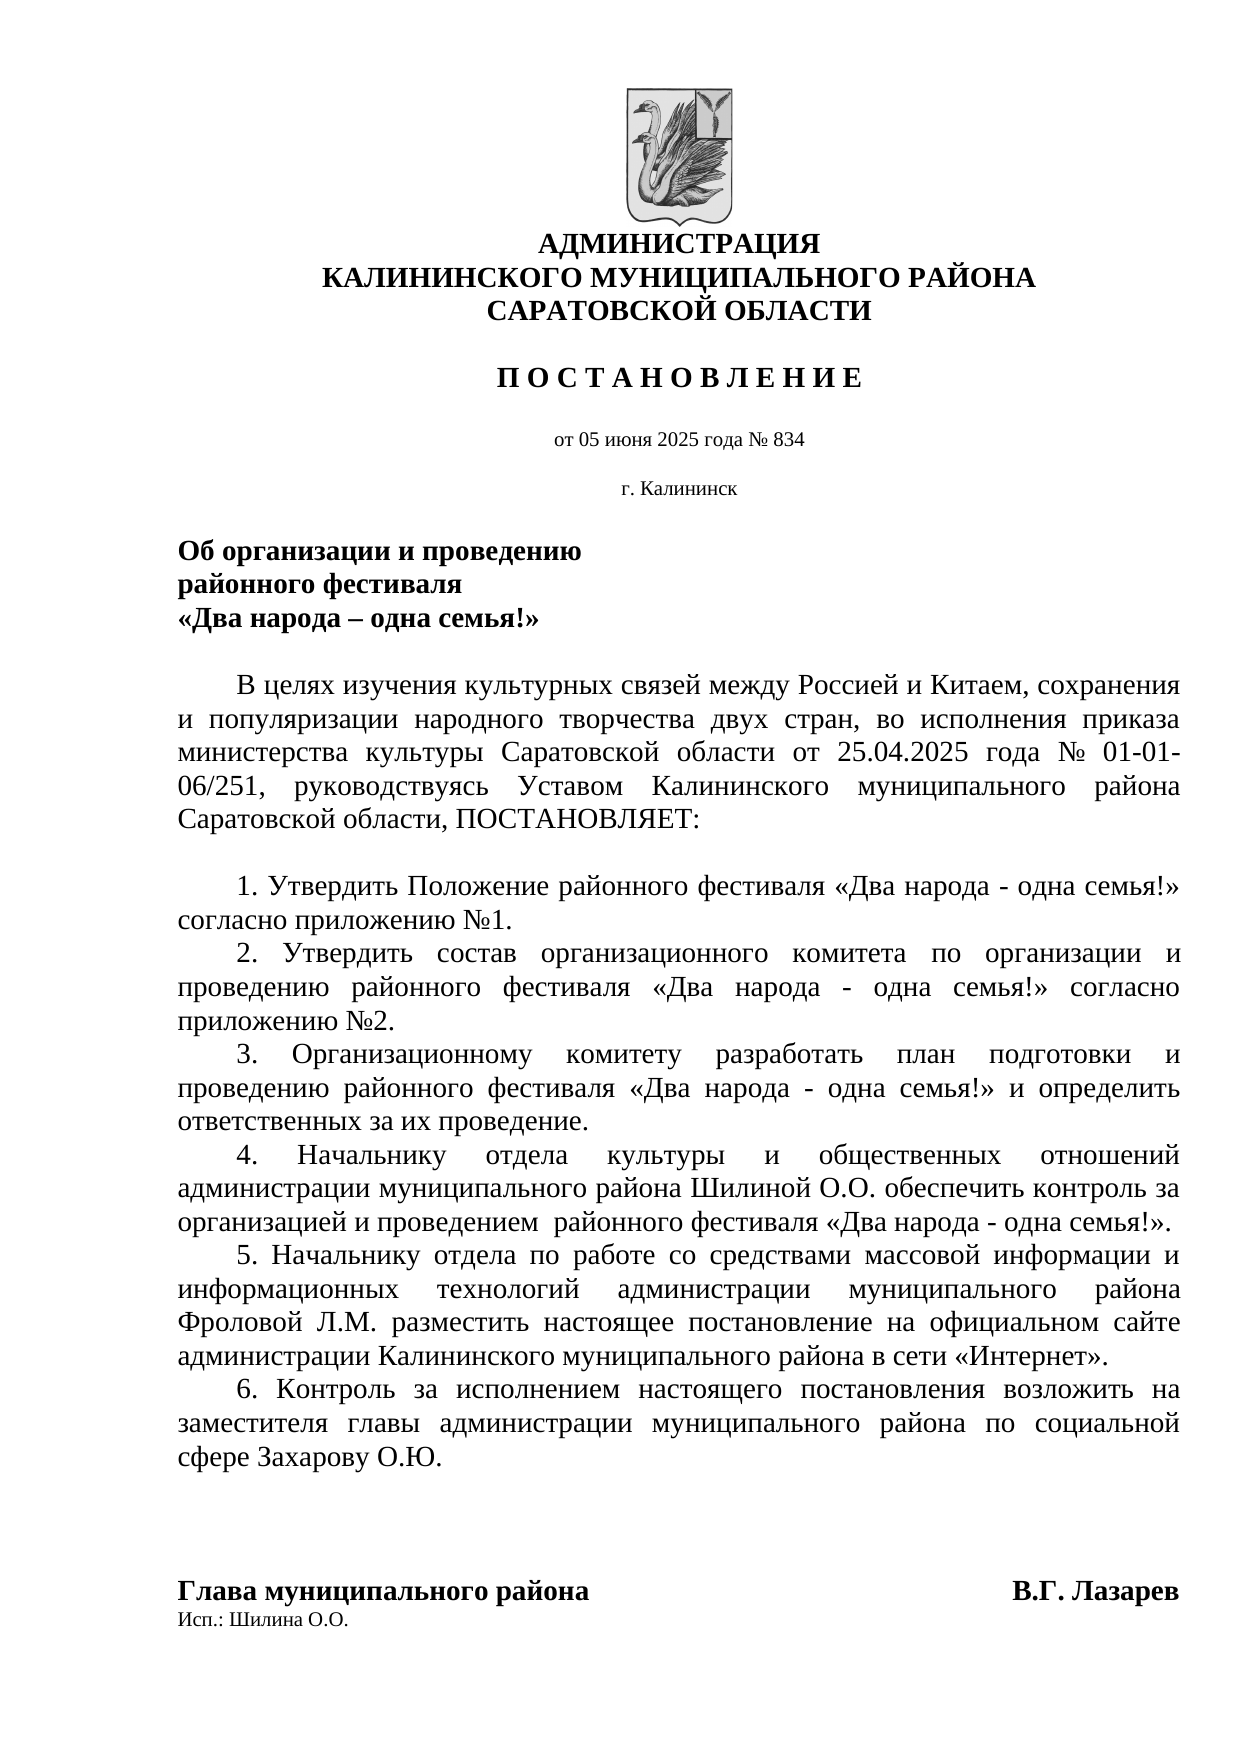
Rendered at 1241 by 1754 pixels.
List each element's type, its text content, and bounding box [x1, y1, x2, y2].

text 1. Утвердить Положение районного фестиваля «Два народа - одна семья!» согласно приложению №1. [177, 868, 1181, 936]
text 3. Организационному комитету разработать план подготовки и проведению районного фестиваля «Два народа - одна семья!» и определить ответственных за их проведение. [177, 1036, 1181, 1137]
text 6. Контроль за исполнением настоящего постановления возложить на заместителя главы администрации муниципального района по социальной сфере Захарову О.Ю. [177, 1372, 1181, 1472]
text КАЛИНИНСКОГО МУНИЦИПАЛЬНОГО РАЙОНА [177, 260, 1181, 293]
text 4. Начальнику отдела культуры и общественных отношений администрации муниципального района Шилиной О.О. обеспечить контроль за организацией и проведением районного фестиваля «Два народа - одна семья!». [177, 1137, 1181, 1237]
text «Два народа – одна семья!» [177, 600, 1181, 634]
text от 05 июня 2025 года № 834 [177, 427, 1181, 451]
text В целях изучения культурных связей между Россией и Китаем, сохранения и популяризации народного творчества двух стран, во исполнения приказа министерства культуры Саратовской области от 25.04.2025 года № 01-01-06/251, руководствуясь Уставом Калининского муниципального района Саратовской области, ПОСТАНОВЛЯЕТ: [177, 667, 1181, 835]
text Глава муниципального района В.Г. Лазарев [177, 1573, 1181, 1606]
text Об организации и проведению [177, 533, 1181, 567]
text 2. Утвердить состав организационного комитета по организации и проведению районного фестиваля «Два народа - одна семья!» согласно приложению №2. [177, 936, 1181, 1036]
text П О С Т А Н О В Л Е Н И Е [177, 360, 1181, 394]
picture [626, 88, 733, 227]
text САРАТОВСКОЙ ОБЛАСТИ [177, 293, 1181, 327]
text АДМИНИСТРАЦИЯ [177, 226, 1181, 260]
text г. Калининск [177, 476, 1181, 499]
text 5. Начальнику отдела по работе со средствами массовой информации и информационных технологий администрации муниципального района Фроловой Л.М. разместить настоящее постановление на официальном сайте администрации Калининского муниципального района в сети «Интернет». [177, 1237, 1181, 1372]
text районного фестиваля [177, 567, 1181, 600]
text Исп.: Шилина О.О. [177, 1606, 1181, 1631]
